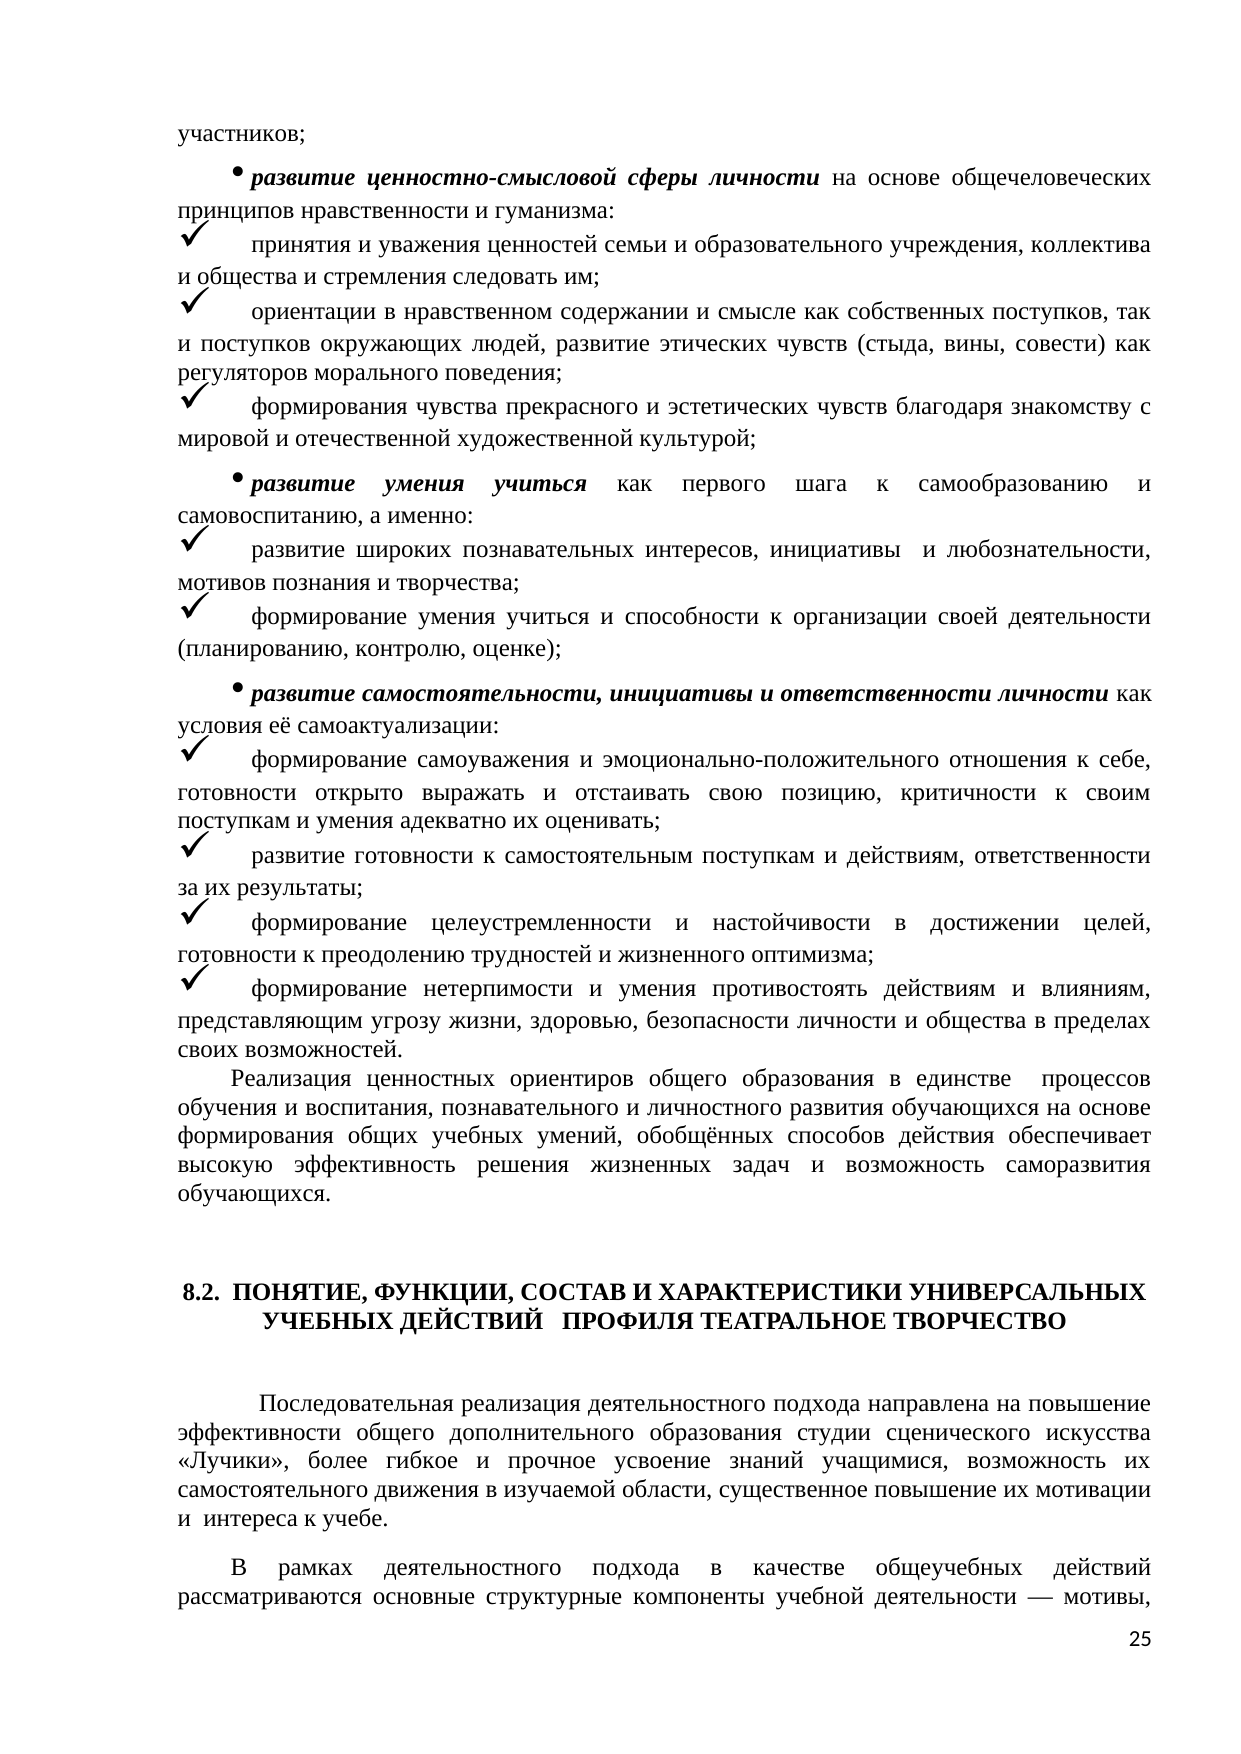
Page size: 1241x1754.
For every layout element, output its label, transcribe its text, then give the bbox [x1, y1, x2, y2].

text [177, 1552, 1152, 1610]
subtitle 8.2. Понятие, функции, состав и характеристики универсальных учебных действий ПРОФИЛя театральное творчество [177, 1277, 1152, 1335]
list развитие самостоятельности, инициативы и ответственности личности как условия её самоактуализации: [177, 662, 1152, 739]
list развитие широких познавательных интересов, инициативы и любознательности, мотивов познания и творчества; [177, 529, 1152, 596]
list развитие ценностно-смысловой сферы личности на основе общечеловеческих принципов нравственности и гуманизма: [177, 147, 1152, 223]
list формирование умения учиться и способности к организации своей деятельности (планированию, контролю, оценке); [177, 596, 1152, 662]
text Реализация ценностных ориентиров общего образования в единстве процессов обучения и воспитания, познавательного и личностного развития обучающихся на основе формирования общих учебных умений, обобщённых способов действия обеспечивает высокую эффективность решения жизненных задач и возможность саморазвития обучающихся. [177, 1063, 1152, 1207]
list ориентации в нравственном содержании и смысле как собственных поступков, так и поступков окружающих людей, развитие этических чувств (стыда, вины, совести) как регуляторов морального поведения; [177, 290, 1152, 386]
list формирование целеустремленности и настойчивости в достижении целей, готовности к преодолению трудностей и жизненного оптимизма; [177, 901, 1152, 968]
list формирование самоуважения и эмоционально-положительного отношения к себе, готовности открыто выражать и отстаивать свою позицию, критичности к своим поступкам и умения адекватно их оценивать; [177, 739, 1152, 834]
list формирование нетерпимости и умения противостоять действиям и влияниям, представляющим угрозу жизни, здоровью, безопасности личности и общества в пределах своих возможностей. [177, 968, 1152, 1063]
list принятия и уважения ценностей семьи и образовательного учреждения, коллектива и общества и стремления следовать им; [177, 223, 1152, 290]
list развитие готовности к самостоятельным поступкам и действиям, ответственности за их результаты; [177, 834, 1152, 901]
text Последовательная реализация деятельностного подхода направлена на повышение эффективности общего дополнительного образования студии сценического искусства «Лучики», более гибкое и прочное усвоение знаний учащимися, возможность их самостоятельного движения в изучаемой области, существенное повышение их мотивации и интереса к учебе. [177, 1388, 1152, 1532]
list развитие умения учиться как первого шага к самообразованию и самовоспитанию, а именно: [177, 452, 1152, 529]
list формирования чувства прекрасного и эстетических чувств благодаря знакомству с мировой и отечественной художественной культурой; [177, 386, 1152, 452]
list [177, 118, 1152, 147]
